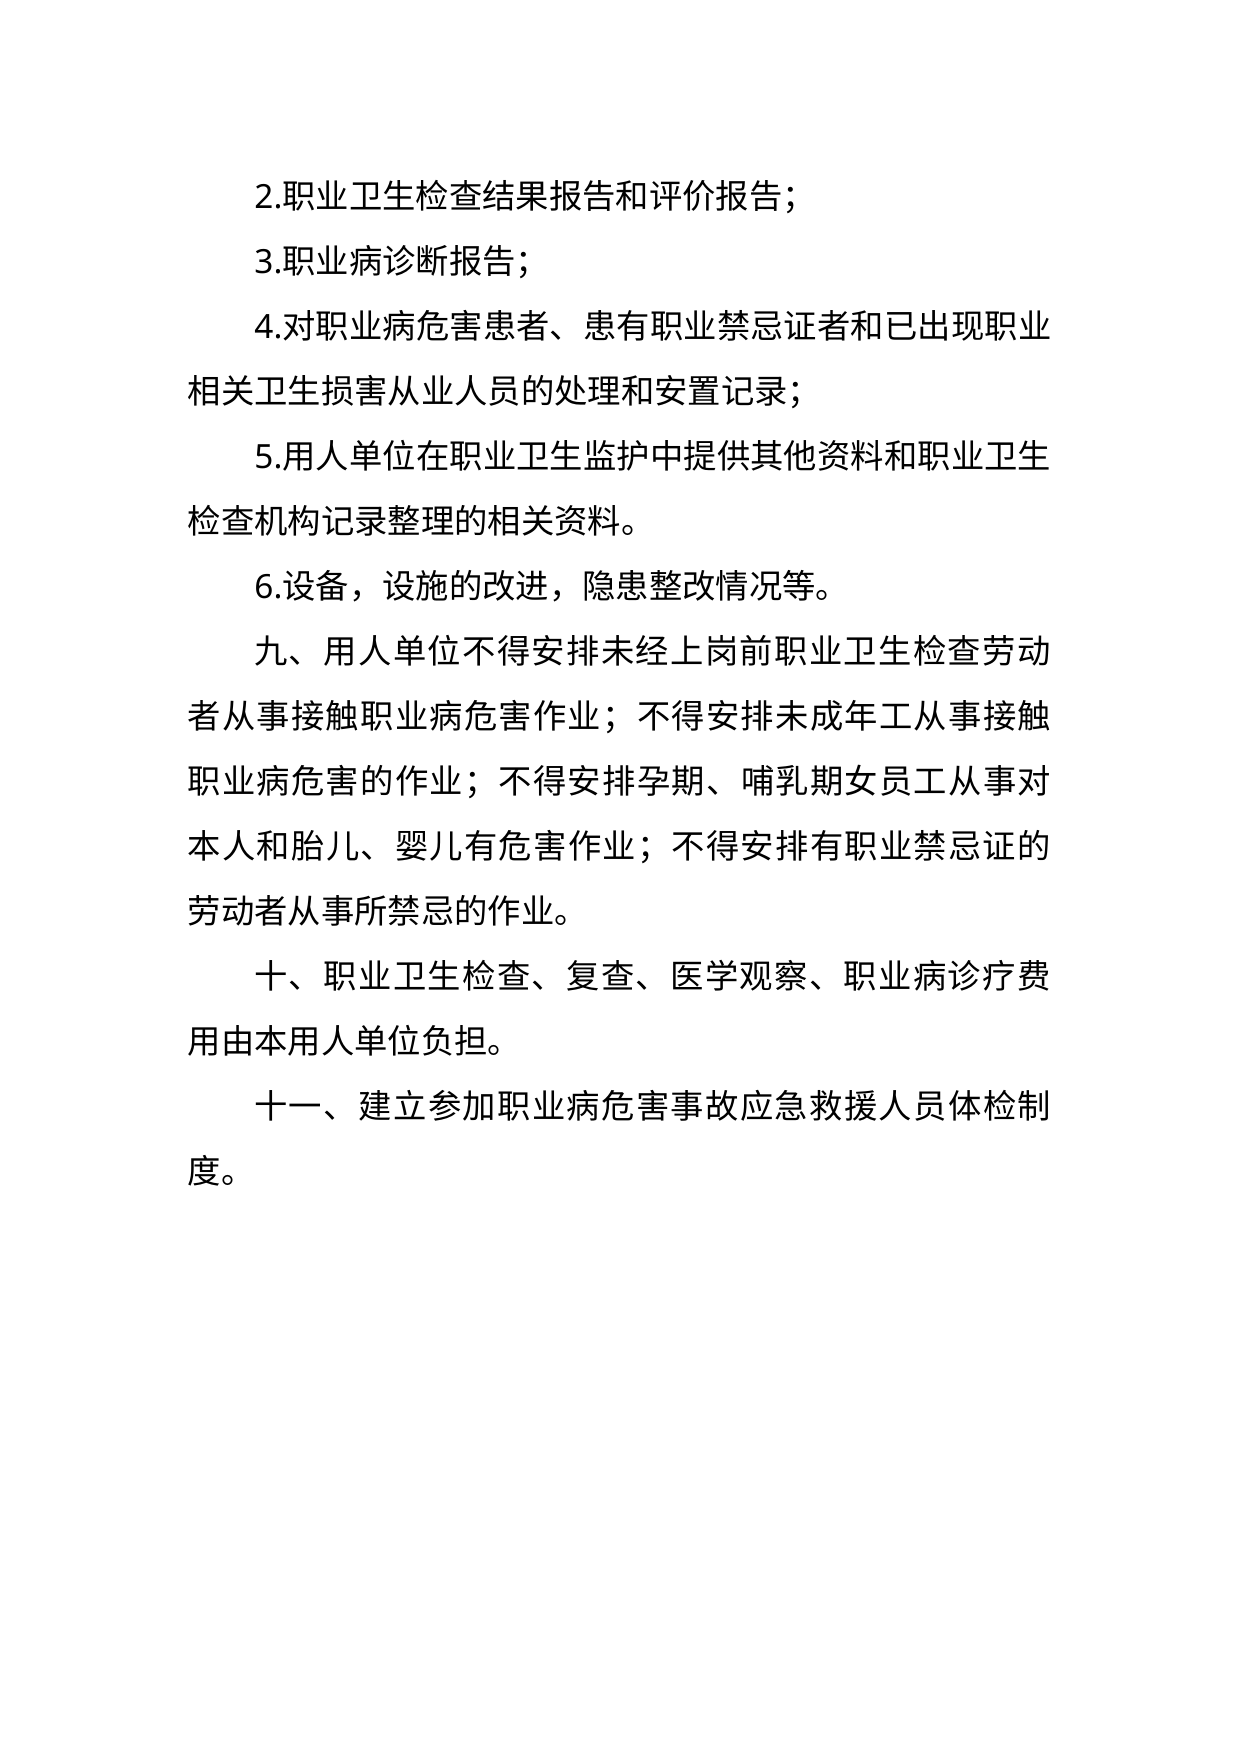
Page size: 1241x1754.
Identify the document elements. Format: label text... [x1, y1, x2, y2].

text 十、职业卫生检查、复查、医学观察、职业病诊疗费用由本用人单位负担。 [187, 942, 1053, 1072]
text 十一、建立参加职业病危害事故应急救援人员体检制度。 [187, 1072, 1053, 1202]
text 2.职业卫生检查结果报告和评价报告； [187, 162, 1053, 227]
text 3.职业病诊断报告； [187, 227, 1053, 292]
text 5.用人单位在职业卫生监护中提供其他资料和职业卫生检查机构记录整理的相关资料。 [187, 422, 1053, 552]
text 九、用人单位不得安排未经上岗前职业卫生检查劳动者从事接触职业病危害作业；不得安排未成年工从事接触职业病危害的作业；不得安排孕期、哺乳期女员工从事对本人和胎儿、婴儿有危害作业；不得安排有职业禁忌证的劳动者从事所禁忌的作业。 [187, 617, 1053, 942]
text 6.设备，设施的改进，隐患整改情况等。 [187, 552, 1053, 617]
text 4.对职业病危害患者、患有职业禁忌证者和已出现职业相关卫生损害从业人员的处理和安置记录； [187, 292, 1053, 422]
